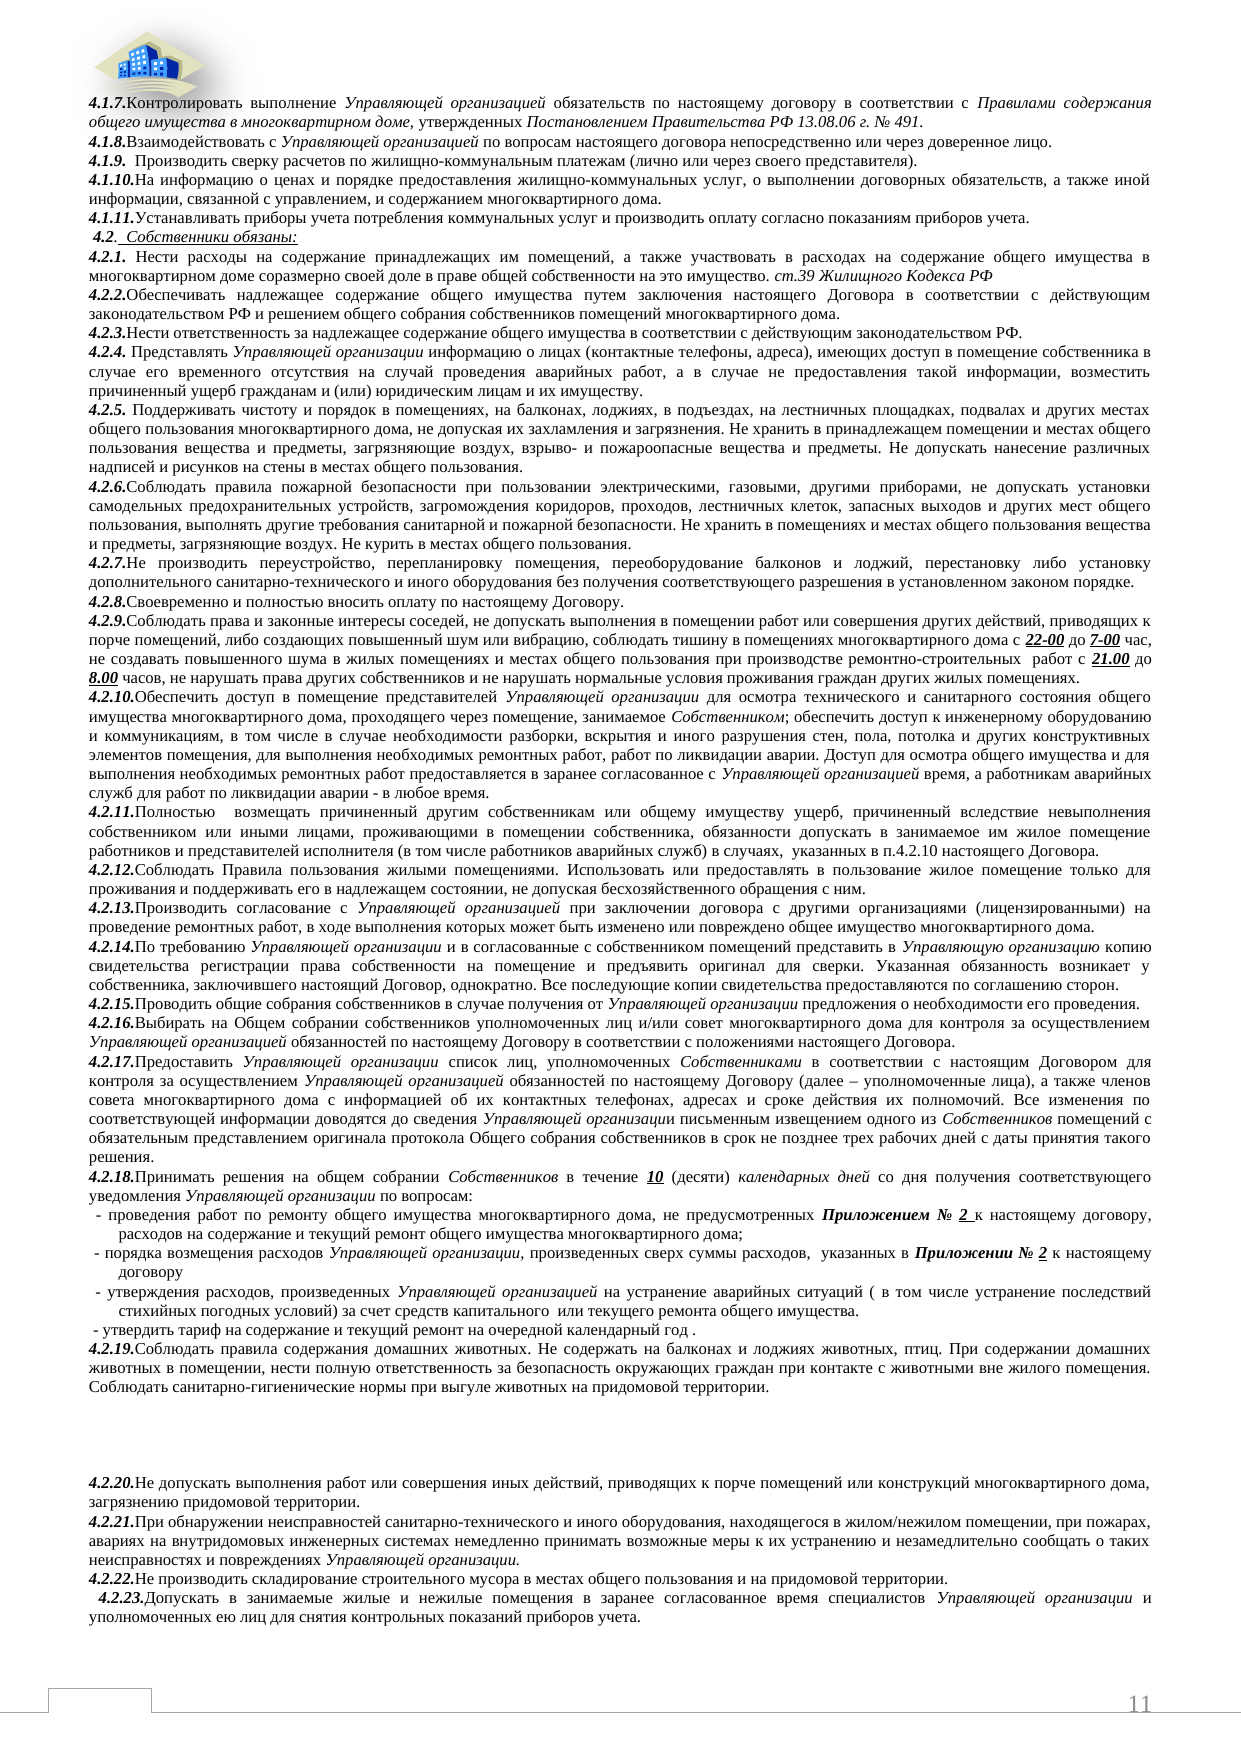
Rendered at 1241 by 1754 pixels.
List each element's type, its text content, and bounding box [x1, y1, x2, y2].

text 4.2.18.Принимать решения на общем собрании Собственников в течение 10 (десяти) календарных дней со дня получения соответствующего уведомления Управляющей организации по вопросам: [89, 1166, 1152, 1205]
text 4.1.8.Взаимодействовать с Управляющей организацией по вопросам настоящего договора непосредственно или через доверенное лицо. [89, 131, 1152, 151]
text 4.2.9.Соблюдать права и законные интересы соседей, не допускать выполнения в помещении работ или совершения других действий, приводящих к порче помещений, либо создающих повышенный шум или вибрацию, соблюдать тишину в помещениях многоквартирного дома с 22-00 до 7-00 час, не создавать повышенного шума в жилых помещениях и местах общего пользования при производстве ремонтно-строительных работ с 21.00 до 8.00 часов, не нарушать права других собственников и не нарушать нормальные условия проживания граждан других жилых помещениях. [89, 611, 1152, 687]
text 4.2.1. Нести расходы на содержание принадлежащих им помещений, а также участвовать в расходах на содержание общего имущества в многоквартирном доме соразмерно своей доле в праве общей собственности на это имущество. ст.39 Жилищного Кодекса РФ [89, 246, 1152, 285]
text 4.2.17.Предоставить Управляющей организации список лиц, уполномоченных Собственниками в соответствии с настоящим Договором для контроля за осуществлением Управляющей организацией обязанностей по настоящему Договору (далее – уполномоченные лица), а также членов совета многоквартирного дома с информацией об их контактных телефонах, адресах и сроке действия их полномочий. Все изменения по соответствующей информации доводятся до сведения Управляющей организации письменным извещением одного из Собственников помещений с обязательным представлением оригинала протокола Общего собрания собственников в срок не позднее трех рабочих дней с даты принятия такого решения. [89, 1051, 1152, 1166]
text 4.2.12.Соблюдать Правила пользования жилыми помещениями. Использовать или предоставлять в пользование жилое помещение только для проживания и поддерживать его в надлежащем состоянии, не допуская бесхозяйственного обращения с ним. [89, 860, 1152, 898]
text - утверждения расходов, произведенных Управляющей организацией на устранение аварийных ситуаций ( в том числе устранение последствий стихийных погодных условий) за счет средств капитального или текущего ремонта общего имущества. [89, 1281, 1152, 1320]
text 4.2.23.Допускать в занимаемые жилые и нежилые помещения в заранее согласованное время специалистов Управляющей организации и уполномоченных ею лиц для снятия контрольных показаний приборов учета. [89, 1588, 1152, 1626]
text - порядка возмещения расходов Управляющей организации, произведенных сверх суммы расходов, указанных в Приложении № 2 к настоящему договору [89, 1243, 1152, 1281]
text 4.2.7.Не производить переустройство, перепланировку помещения, переоборудование балконов и лоджий, перестановку либо установку дополнительного санитарно-технического и иного оборудования без получения соответствующего разрешения в установленном законом порядке. [89, 553, 1152, 591]
text 4.2.4. Представлять Управляющей организации информацию о лицах (контактные телефоны, адреса), имеющих доступ в помещение собственника в случае его временного отсутствия на случай проведения аварийных работ, а в случае не предоставления такой информации, возместить причиненный ущерб гражданам и (или) юридическим лицам и их имуществу. [89, 342, 1152, 400]
text 4.2.3.Нести ответственность за надлежащее содержание общего имущества в соответствии с действующим законодательством РФ. [89, 323, 1152, 342]
text - проведения работ по ремонту общего имущества многоквартирного дома, не предусмотренных Приложением № 2 к настоящему договору, расходов на содержание и текущий ремонт общего имущества многоквартирного дома; [89, 1205, 1152, 1243]
text 4.1.9. Производить сверку расчетов по жилищно-коммунальным платежам (лично или через своего представителя). [89, 151, 1152, 170]
text 4.2.22.Не производить складирование строительного мусора в местах общего пользования и на придомовой территории. [89, 1569, 1152, 1588]
text 4.2.14.По требованию Управляющей организации и в согласованные с собственником помещений представить в Управляющую организацию копию свидетельства регистрации права собственности на помещение и предъявить оригинал для сверки. Указанная обязанность возникает у собственника, заключившего настоящий Договор, однократно. Все последующие копии свидетельства предоставляются по соглашению сторон. [89, 936, 1152, 994]
text 4.2.15.Проводить общие собрания собственников в случае получения от Управляющей организации предложения о необходимости его проведения. [89, 994, 1152, 1013]
text 4.2.2.Обеспечивать надлежащее содержание общего имущества путем заключения настоящего Договора в соответствии с действующим законодательством РФ и решением общего собрания собственников помещений многоквартирного дома. [89, 285, 1152, 323]
text 4.2.11.Полностью возмещать причиненный другим собственникам или общему имуществу ущерб, причиненный вследствие невыполнения собственником или иными лицами, проживающими в помещении собственника, обязанности допускать в занимаемое им жилое помещение работников и представителей исполнителя (в том числе работников аварийных служб) в случаях, указанных в п.4.2.10 настоящего Договора. [89, 802, 1152, 860]
text 4.1.10.На информацию о ценах и порядке предоставления жилищно-коммунальных услуг, о выполнении договорных обязательств, а также иной информации, связанной с управлением, и содержанием многоквартирного дома. [89, 170, 1152, 208]
text 4.2.10.Обеспечить доступ в помещение представителей Управляющей организации для осмотра технического и санитарного состояния общего имущества многоквартирного дома, проходящего через помещение, занимаемое Собственником; обеспечить доступ к инженерному оборудованию и коммуникациям, в том числе в случае необходимости разборки, вскрытия и иного разрушения стен, пола, потолка и других конструктивных элементов помещения, для выполнения необходимых ремонтных работ, работ по ликвидации аварии. Доступ для осмотра общего имущества и для выполнения необходимых ремонтных работ предоставляется в заранее согласованное с Управляющей организацией время, а работникам аварийных служб для работ по ликвидации аварии - в любое время. [89, 687, 1152, 802]
text 4.2.8.Своевременно и полностью вносить оплату по настоящему Договору. [89, 591, 1152, 611]
text 4.1.7.Контролировать выполнение Управляющей организацией обязательств по настоящему договору в соответствии с Правилами содержания общего имущества в многоквартирном доме, утвержденных Постановлением Правительства РФ 13.08.06 г. № 491. [89, 93, 1152, 131]
text 4.2.16.Выбирать на Общем собрании собственников уполномоченных лиц и/или совет многоквартирного дома для контроля за осуществлением Управляющей организацией обязанностей по настоящему Договору в соответствии с положениями настоящего Договора. [89, 1013, 1152, 1051]
text 4.2.19.Соблюдать правила содержания домашних животных. Не содержать на балконах и лоджиях животных, птиц. При содержании домашних животных в помещении, нести полную ответственность за безопасность окружающих граждан при контакте с животными вне жилого помещения. Соблюдать санитарно-гигиенические нормы при выгуле животных на придомовой территории. [89, 1339, 1152, 1396]
text 4.2.6.Соблюдать правила пожарной безопасности при пользовании электрическими, газовыми, другими приборами, не допускать установки самодельных предохранительных устройств, загромождения коридоров, проходов, лестничных клеток, запасных выходов и других мест общего пользования, выполнять другие требования санитарной и пожарной безопасности. Не хранить в помещениях и местах общего пользования вещества и предметы, загрязняющие воздух. Не курить в местах общего пользования. [89, 476, 1152, 553]
text 4.1.11.Устанавливать приборы учета потребления коммунальных услуг и производить оплату согласно показаниям приборов учета. [89, 208, 1152, 227]
text 4.2.13.Производить согласование с Управляющей организацией при заключении договора с другими организациями (лицензированными) на проведение ремонтных работ, в ходе выполнения которых может быть изменено или повреждено общее имущество многоквартирного дома. [89, 898, 1152, 936]
text - утвердить тариф на содержание и текущий ремонт на очередной календарный год . [89, 1320, 1152, 1339]
text 4.2. Собственники обязаны: [89, 227, 1152, 246]
text 4.2.20.Не допускать выполнения работ или совершения иных действий, приводящих к порче помещений или конструкций многоквартирного дома, загрязнению придомовой территории. [89, 1473, 1152, 1511]
text 4.2.5. Поддерживать чистоту и порядок в помещениях, на балконах, лоджиях, в подъездах, на лестничных площадках, подвалах и других местах общего пользования многоквартирного дома, не допуская их захламления и загрязнения. Не хранить в принадлежащем помещении и местах общего пользования вещества и предметы, загрязняющие воздух, взрыво- и пожароопасные вещества и предметы. Не допускать нанесение различных надписей и рисунков на стены в местах общего пользования. [89, 400, 1152, 476]
text 4.2.21.При обнаружении неисправностей санитарно-технического и иного оборудования, находящегося в жилом/нежилом помещении, при пожарах, авариях на внутридомовых инженерных системах немедленно принимать возможные меры к их устранению и незамедлительно сообщать о таких неисправностях и повреждениях Управляющей организации. [89, 1511, 1152, 1569]
